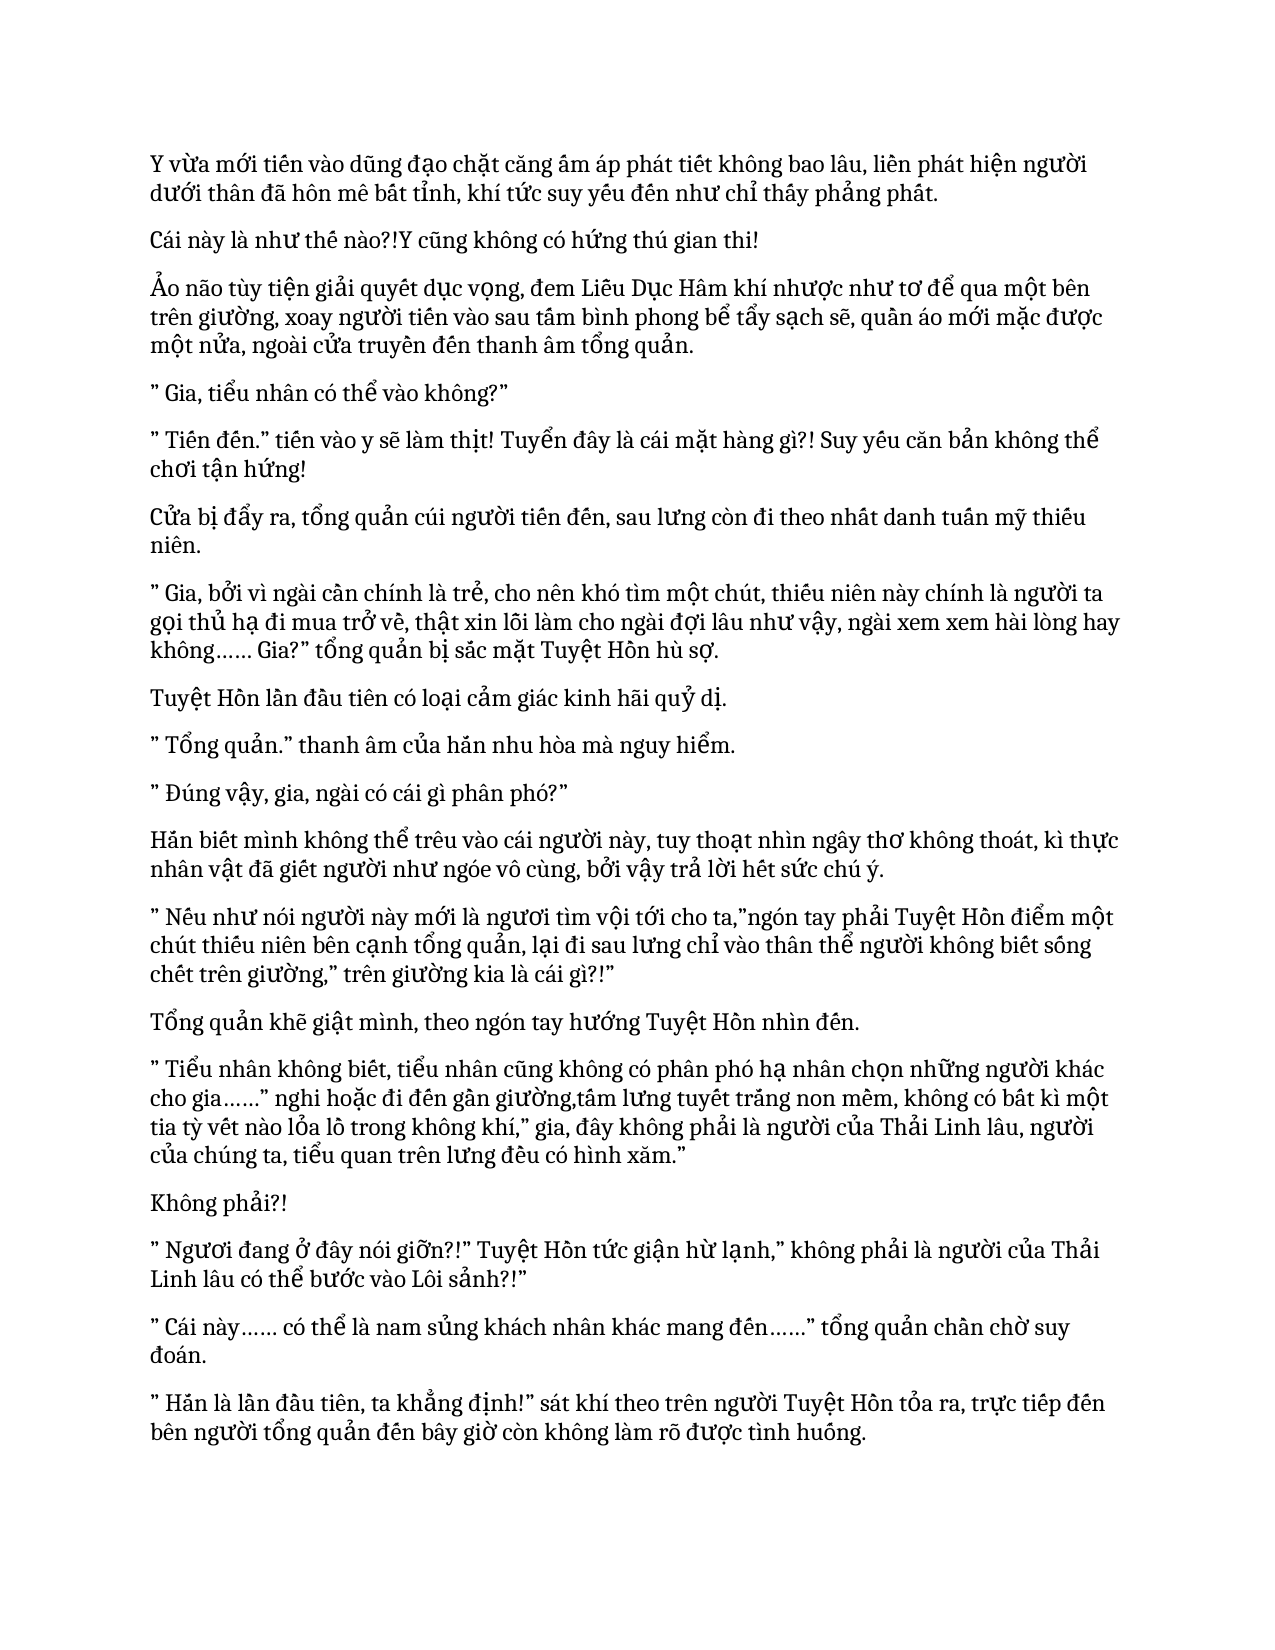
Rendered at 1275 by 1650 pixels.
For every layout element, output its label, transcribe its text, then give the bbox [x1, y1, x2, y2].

text ” Tiến đến.” tiến vào y sẽ làm thịt! Tuyển đây là cái mặt hàng gì?! Suy yếu căn bản không thể chơi tận hứng! [150, 426, 1125, 484]
text ” Nếu như nói người này mới là ngươi tìm vội tới cho ta,”ngón tay phải Tuyệt Hồn điểm một chút thiếu niên bên cạnh tổng quản, lại đi sau lưng chỉ vào thân thể người không biết sống chết trên giường,” trên giường kia là cái gì?!” [150, 902, 1125, 989]
text ” Hắn là lần đầu tiên, ta khẳng định!” sát khí theo trên người Tuyệt Hồn tỏa ra, trực tiếp đến bên người tổng quản đến bây giờ còn không làm rõ được tình huống. [150, 1389, 1125, 1446]
text ” Tiểu nhân không biết, tiểu nhân cũng không có phân phó hạ nhân chọn những người khác cho gia……” nghi hoặc đi đến gần giường,tấm lưng tuyết trắng non mềm, không có bất kì một tia tỳ vết nào lỏa lồ trong không khí,” gia, đây không phải là người của Thải Linh lâu, người của chúng ta, tiểu quan trên lưng đều có hình xăm.” [150, 1055, 1125, 1170]
text Y vừa mới tiến vào dũng đạo chặt căng ấm áp phát tiết không bao lâu, liền phát hiện người dưới thân đã hôn mê bất tỉnh, khí tức suy yếu đến như chỉ thấy phảng phất. [150, 150, 1125, 207]
text ” Gia, bởi vì ngài cần chính là trẻ, cho nên khó tìm một chút, thiếu niên này chính là người ta gọi thủ hạ đi mua trở về, thật xin lỗi làm cho ngài đợi lâu như vậy, ngài xem xem hài lòng hay không…… Gia?” tổng quản bị sắc mặt Tuyệt Hồn hù sợ. [150, 579, 1125, 665]
text ” Tổng quản.” thanh âm của hắn nhu hòa mà nguy hiểm. [150, 731, 1125, 760]
text Ảo não tùy tiện giải quyết dục vọng, đem Liễu Dục Hâm khí nhược như tơ để qua một bên trên giường, xoay người tiến vào sau tấm bình phong bể tẩy sạch sẽ, quần áo mới mặc được một nửa, ngoài cửa truyền đến thanh âm tổng quản. [150, 274, 1125, 360]
text ” Ngươi đang ở đây nói giỡn?!” Tuyệt Hồn tức giận hừ lạnh,” không phải là người của Thải Linh lâu có thể bước vào Lôi sảnh?!” [150, 1236, 1125, 1294]
text Cửa bị đẩy ra, tổng quản cúi người tiến đến, sau lưng còn đi theo nhất danh tuấn mỹ thiếu niên. [150, 502, 1125, 560]
text Tổng quản khẽ giật mình, theo ngón tay hướng Tuyệt Hồn nhìn đến. [150, 1007, 1125, 1036]
text Không phải?! [150, 1189, 1125, 1217]
text ” Đúng vậy, gia, ngài có cái gì phân phó?” [150, 779, 1125, 807]
text Tuyệt Hồn lần đầu tiên có loại cảm giác kinh hãi quỷ dị. [150, 684, 1125, 712]
text ” Cái này…… có thể là nam sủng khách nhân khác mang đến……” tổng quản chần chờ suy đoán. [150, 1312, 1125, 1370]
text Hắn biết mình không thể trêu vào cái người này, tuy thoạt nhìn ngây thơ không thoát, kì thực nhân vật đã giết người như ngóe vô cùng, bởi vậy trả lời hết sức chú ý. [150, 826, 1125, 884]
text Cái này là như thế nào?!Y cũng không có hứng thú gian thi! [150, 226, 1125, 255]
text ” Gia, tiểu nhân có thể vào không?” [150, 379, 1125, 407]
